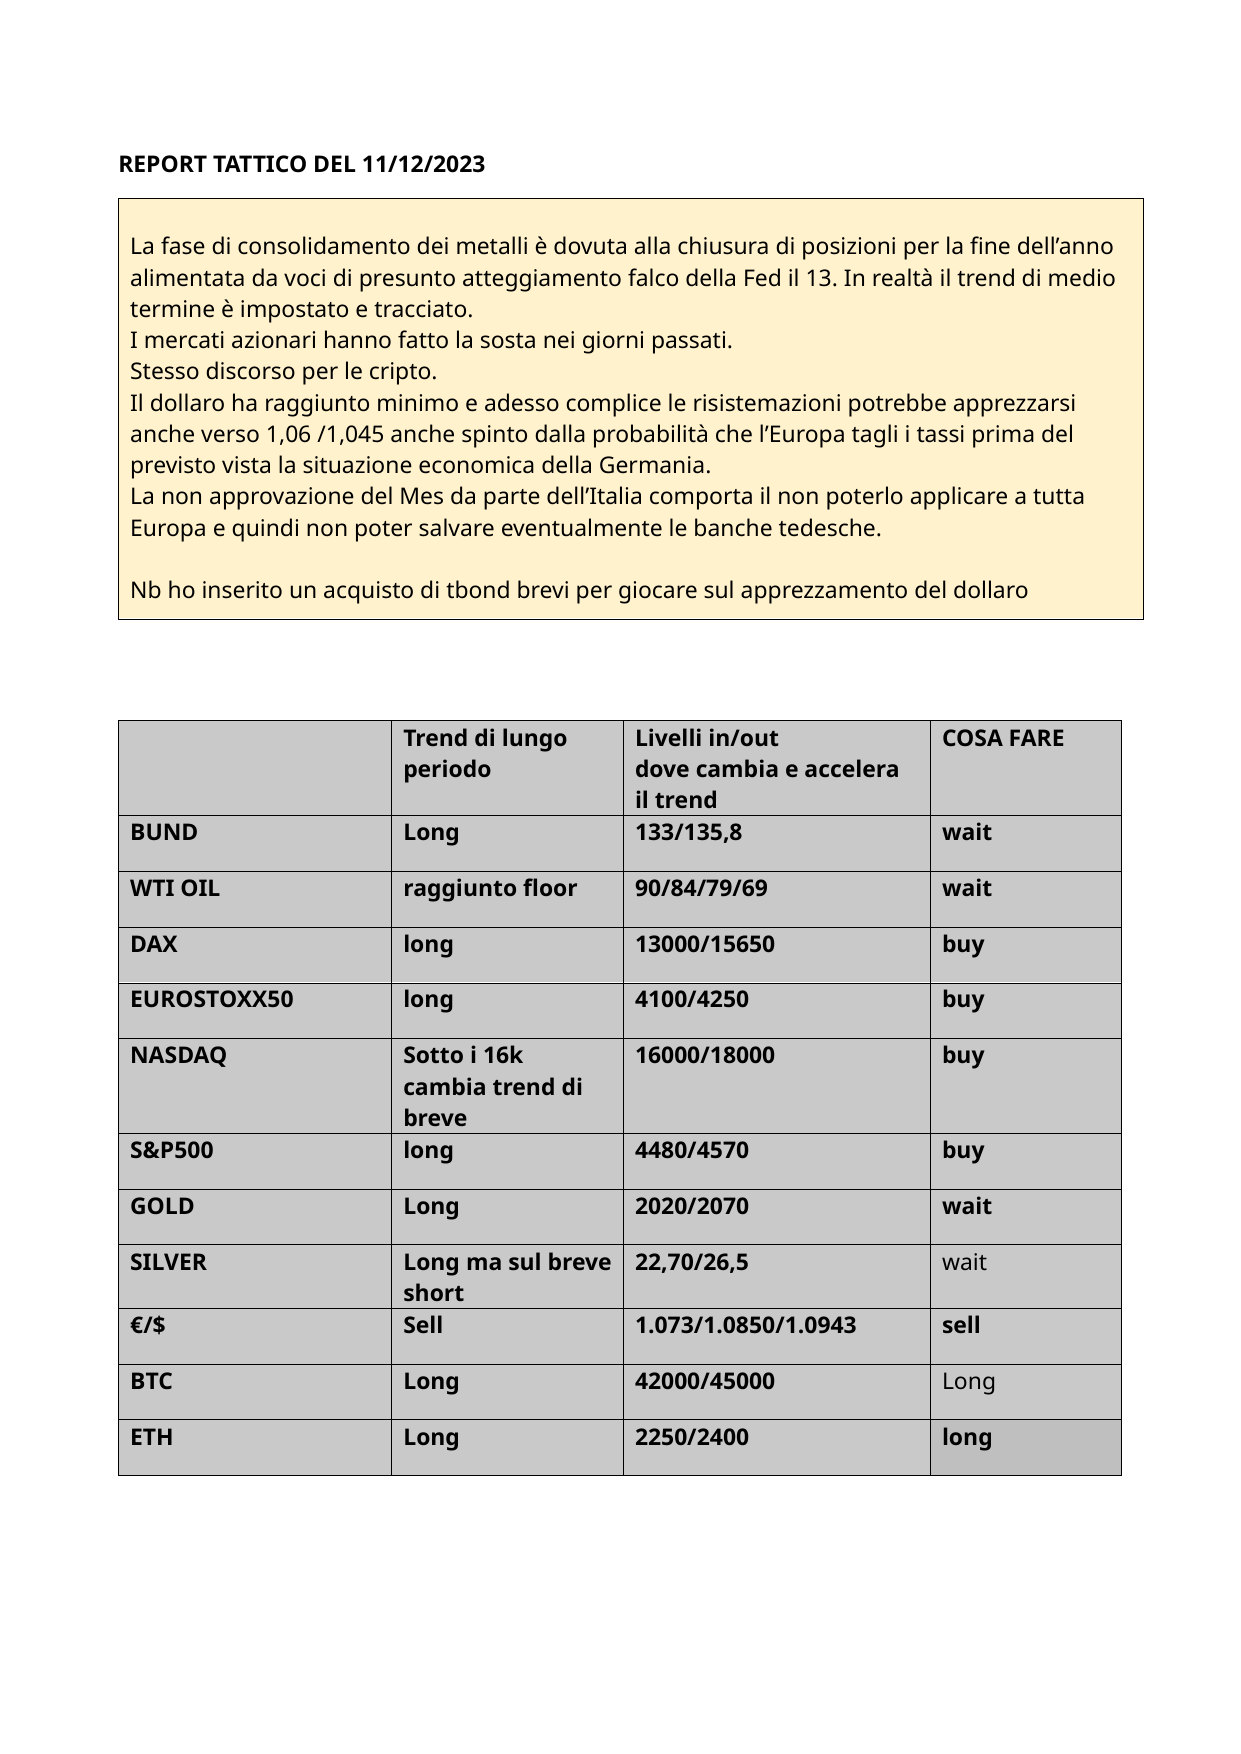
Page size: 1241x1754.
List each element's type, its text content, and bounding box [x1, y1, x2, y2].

table_cell Sell [392, 1309, 623, 1364]
table_cell 133/135,8 [624, 816, 930, 871]
table_cell DAX [119, 928, 391, 982]
table_cell 16000/18000 [624, 1039, 930, 1133]
table_cell €/$ [119, 1309, 391, 1364]
table_cell 2020/2070 [624, 1190, 930, 1244]
table_cell wait [931, 872, 1121, 927]
table_cell NASDAQ [119, 1039, 391, 1133]
table_header COSA FARE [931, 721, 1121, 815]
table_cell raggiunto floor [392, 872, 623, 927]
table_cell long [392, 928, 623, 982]
table_cell BUND [119, 816, 391, 871]
table_cell wait [931, 1245, 1121, 1308]
table_cell 90/84/79/69 [624, 872, 930, 927]
table_cell Long [392, 1190, 623, 1244]
table_cell 42000/45000 [624, 1365, 930, 1419]
table_cell buy [931, 1039, 1121, 1133]
table_cell Long ma sul breve short [392, 1245, 623, 1308]
table_cell BTC [119, 1365, 391, 1419]
table_header La fase di consolidamento dei metalli è dovuta alla chiusura di posizioni per la fine dell’anno alimentata da voci di presunto atteggiamento falco della Fed il 13. In realtà il trend di medio termine è impostato e tracciato. I mercati azionari hanno fatto la sosta nei giorni passati. Stesso discorso per le cripto. Il dollaro ha raggiunto minimo e adesso complice le risistemazioni potrebbe apprezzarsi anche verso 1,06 /1,045 anche spinto dalla probabilità che l’Europa tagli i tassi prima del previsto vista la situazione economica della Germania. La non approvazione del Mes da parte dell’Italia comporta il non poterlo applicare a tutta Europa e quindi non poter salvare eventualmente le banche tedesche. Nb ho inserito un acquisto di tbond brevi per giocare sul apprezzamento del dollaro [119, 199, 1143, 618]
table_cell 2250/2400 [624, 1420, 930, 1475]
table_cell buy [931, 984, 1121, 1038]
table_cell sell [931, 1309, 1121, 1364]
table_cell Long [392, 1365, 623, 1419]
table_cell 1.073/1.0850/1.0943 [624, 1309, 930, 1364]
table_cell 22,70/26,5 [624, 1245, 930, 1308]
table_cell Long [392, 816, 623, 871]
table_cell WTI OIL [119, 872, 391, 927]
table_cell long [392, 1134, 623, 1189]
table_cell long [931, 1420, 1121, 1475]
table_cell 13000/15650 [624, 928, 930, 982]
table_cell 4480/4570 [624, 1134, 930, 1189]
table_cell Long [392, 1420, 623, 1475]
table_cell ETH [119, 1420, 391, 1475]
table_cell long [392, 984, 623, 1038]
table_header Trend di lungo periodo [392, 721, 623, 815]
table_cell 4100/4250 [624, 984, 930, 1038]
table_cell Sotto i 16k cambia trend di breve [392, 1039, 623, 1133]
table_cell SILVER [119, 1245, 391, 1308]
table_cell EUROSTOXX50 [119, 984, 391, 1038]
text REPORT TATTICO DEL 11/12/2023 [118, 148, 1122, 179]
table_cell wait [931, 816, 1121, 871]
table_cell S&P500 [119, 1134, 391, 1189]
table_cell buy [931, 928, 1121, 982]
table_cell Long [931, 1365, 1121, 1419]
table_cell wait [931, 1190, 1121, 1244]
table_cell GOLD [119, 1190, 391, 1244]
table_cell buy [931, 1134, 1121, 1189]
table_header [119, 721, 391, 815]
table_header Livelli in/out dove cambia e accelera il trend [624, 721, 930, 815]
